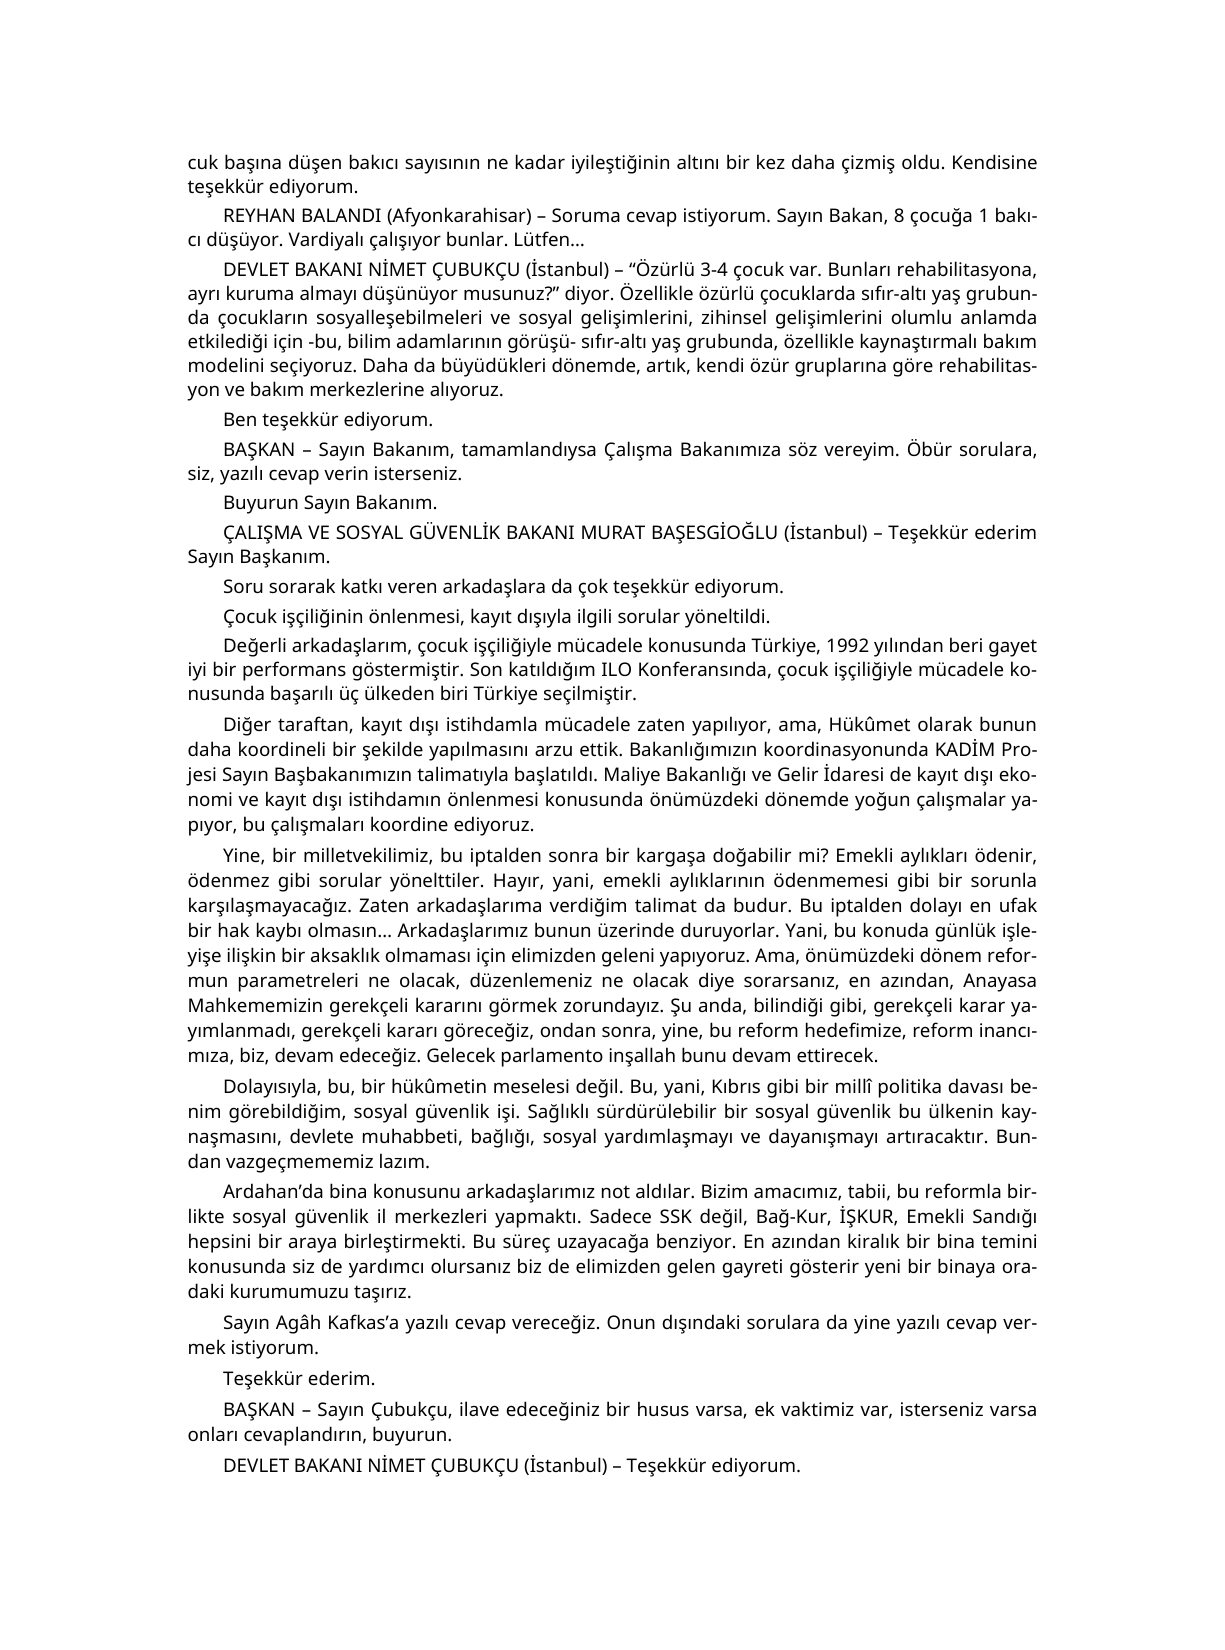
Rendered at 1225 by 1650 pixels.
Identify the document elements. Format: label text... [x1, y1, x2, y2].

text Teşekkür ederim. [187, 1366, 1037, 1391]
text Yine, bir milletvekilimiz, bu iptalden sonra bir kargaşa doğabilir mi? Emekli aylıkları ödenir, ödenmez gibi sorular yönelttiler. Hayır, yani, emekli aylıklarının ödenmemesi gibi bir sorunla karşılaşmayacağız. Zaten arkadaşlarıma verdiğim talimat da budur. Bu iptalden dolayı en ufak bir hak kaybı olmasın… Arkadaşlarımız bunun üzerinde duruyorlar. Yani, bu konuda günlük işleyişe ilişkin bir aksaklık olmaması için elimizden geleni yapıyoruz. Ama, önümüzdeki dönem reformun parametreleri ne olacak, düzenlemeniz ne olacak diye sorarsanız, en azından, Anayasa Mahkememizin gerekçeli kararını görmek zorundayız. Şu anda, bilindiği gibi, gerekçeli karar yayımlanmadı, gerekçeli kararı göreceğiz, ondan sonra, yine, bu reform hedefimize, reform inancımıza, biz, devam edeceğiz. Gelecek parlamento inşallah bunu devam ettirecek. [187, 842, 1037, 1067]
text Buyurun Sayın Bakanım. [187, 491, 1037, 514]
text DEVLET BAKANI NİMET ÇUBUKÇU (İstanbul) – “Özürlü 3-4 çocuk var. Bunları rehabilitasyona, ayrı kuruma almayı düşünüyor musunuz?” diyor. Özellikle özürlü çocuklarda sıfır-altı yaş grubunda çocukların sosyalleşebilmeleri ve sosyal gelişimlerini, zihinsel gelişimlerini olumlu anlamda etkilediği için -bu, bilim adamlarının görüşü- sıfır-altı yaş grubunda, özellikle kaynaştırmalı bakım modelini seçiyoruz. Daha da büyüdükleri dönemde, artık, kendi özür gruplarına göre rehabilitasyon ve bakım merkezlerine alıyoruz. [187, 257, 1037, 401]
text Dolayısıyla, bu, bir hükûmetin meselesi değil. Bu, yani, Kıbrıs gibi bir millî politika davası benim görebildiğim, sosyal güvenlik işi. Sağlıklı sürdürülebilir bir sosyal güvenlik bu ülkenin kaynaşmasını, devlete muhabbeti, bağlığı, sosyal yardımlaşmayı ve dayanışmayı artıracaktır. Bundan vazgeçmememiz lazım. [187, 1073, 1037, 1173]
text Değerli arkadaşlarım, çocuk işçiliğiyle mücadele konusunda Türkiye, 1992 yılından beri gayet iyi bir performans göstermiştir. Son katıldığım ILO Konferansında, çocuk işçiliğiyle mücadele konusunda başarılı üç ülkeden biri Türkiye seçilmiştir. [187, 634, 1037, 706]
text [187, 150, 1037, 198]
text Sayın Agâh Kafkas’a yazılı cevap vereceğiz. Onun dışındaki sorulara da yine yazılı cevap vermek istiyorum. [187, 1310, 1037, 1360]
text Diğer taraftan, kayıt dışı istihdamla mücadele zaten yapılıyor, ama, Hükûmet olarak bunun daha koordineli bir şekilde yapılmasını arzu ettik. Bakanlığımızın koordinasyonunda KADİM Projesi Sayın Başbakanımızın talimatıyla başlatıldı. Maliye Bakanlığı ve Gelir İdaresi de kayıt dışı ekonomi ve kayıt dışı istihdamın önlenmesi konusunda önümüzdeki dönemde yoğun çalışmalar yapıyor, bu çalışmaları koordine ediyoruz. [187, 711, 1037, 836]
text BAŞKAN – Sayın Bakanım, tamamlandıysa Çalışma Bakanımıza söz vereyim. Öbür sorulara, siz, yazılı cevap verin isterseniz. [187, 437, 1037, 485]
text Ben teşekkür ediyorum. [187, 407, 1037, 431]
text Çocuk işçiliğinin önlenmesi, kayıt dışıyla ilgili sorular yöneltildi. [187, 604, 1037, 628]
text Soru sorarak katkı veren arkadaşlara da çok teşekkür ediyorum. [187, 574, 1037, 598]
text Ardahan’da bina konusunu arkadaşlarımız not aldılar. Bizim amacımız, tabii, bu reformla birlikte sosyal güvenlik il merkezleri yapmaktı. Sadece SSK değil, Bağ-Kur, İŞKUR, Emekli Sandığı hepsini bir araya birleştirmekti. Bu süreç uzayacağa benziyor. En azından kiralık bir bina temini konusunda siz de yardımcı olursanız biz de elimizden gelen gayreti gösterir yeni bir binaya oradaki kurumumuzu taşırız. [187, 1179, 1037, 1304]
text REYHAN BALANDI (Afyonkarahisar) – Soruma cevap istiyorum. Sayın Bakan, 8 çocuğa 1 bakıcı düşüyor. Vardiyalı çalışıyor bunlar. Lütfen… [187, 204, 1037, 252]
text BAŞKAN – Sayın Çubukçu, ilave edeceğiniz bir husus varsa, ek vaktimiz var, isterseniz varsa onları cevaplandırın, buyurun. [187, 1396, 1037, 1446]
text DEVLET BAKANI NİMET ÇUBUKÇU (İstanbul) – Teşekkür ediyorum. [187, 1452, 1037, 1477]
text ÇALIŞMA VE SOSYAL GÜVENLİK BAKANI MURAT BAŞESGİOĞLU (İstanbul) – Teşekkür ederim Sayın Başkanım. [187, 520, 1037, 568]
